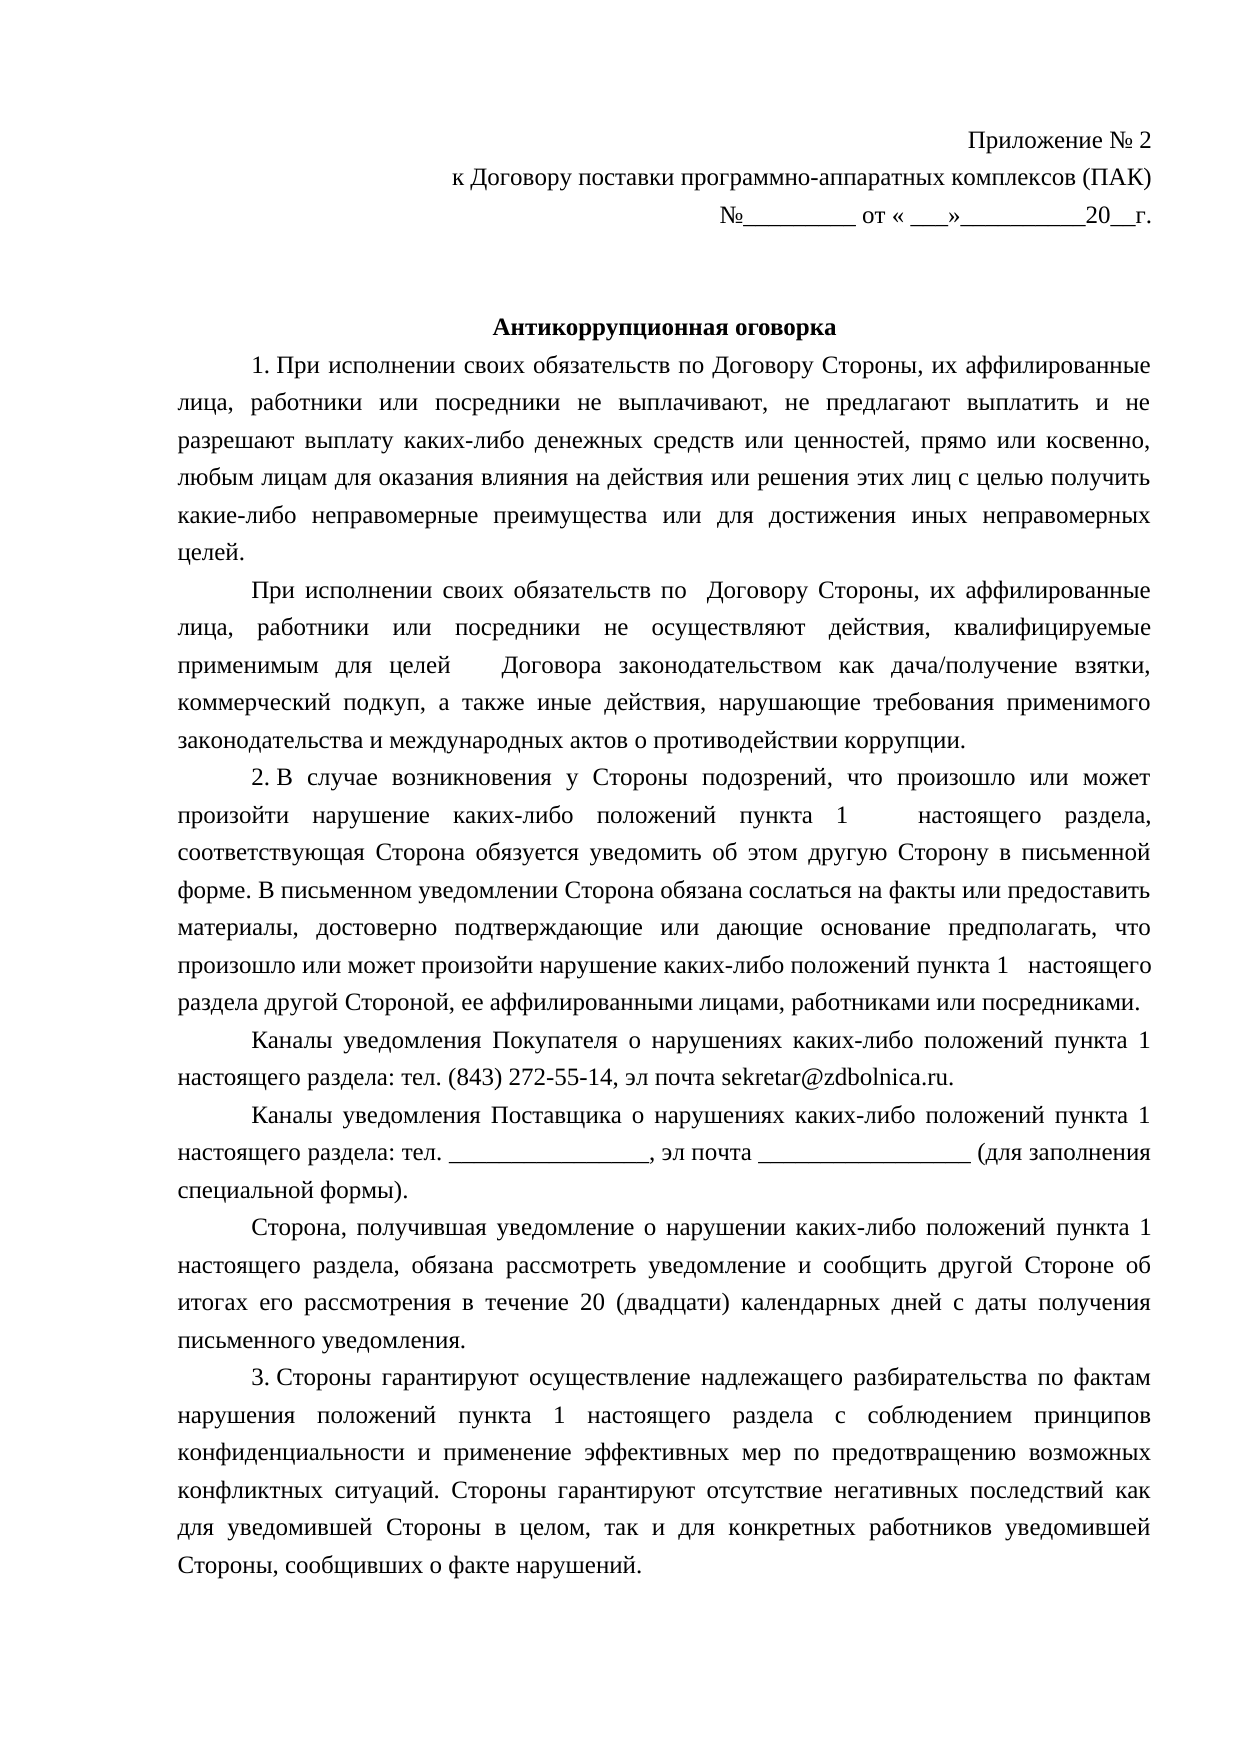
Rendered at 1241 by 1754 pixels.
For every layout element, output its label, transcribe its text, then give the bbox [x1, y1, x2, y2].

text Антикоррупционная оговорка [177, 306, 1152, 343]
text Каналы уведомления Поставщика о нарушениях каких-либо положений пункта 1 настоящего раздела: тел. ________________, эл почта _________________ (для заполнения специальной формы). [177, 1093, 1152, 1206]
text 1. При исполнении своих обязательств по Договору Стороны, их аффилированные лица, работники или посредники не выплачивают, не предлагают выплатить и не разрешают выплату каких-либо денежных средств или ценностей, прямо или косвенно, любым лицам для оказания влияния на действия или решения этих лиц с целью получить какие-либо неправомерные преимущества или для достижения иных неправомерных целей. [177, 343, 1152, 568]
text 3. Стороны гарантируют осуществление надлежащего разбирательства по фактам нарушения положений пункта 1 настоящего раздела с соблюдением принципов конфиденциальности и применение эффективных мер по предотвращению возможных конфликтных ситуаций. Стороны гарантируют отсутствие негативных последствий как для уведомившей Стороны в целом, так и для конкретных работников уведомившей Стороны, сообщивших о факте нарушений. [177, 1356, 1152, 1581]
text 2. В случае возникновения у Стороны подозрений, что произошло или может произойти нарушение каких-либо положений пункта 1 настоящего раздела, соответствующая Сторона обязуется уведомить об этом другую Сторону в письменной форме. В письменном уведомлении Сторона обязана сослаться на факты или предоставить материалы, достоверно подтверждающие или дающие основание предполагать, что произошло или может произойти нарушение каких-либо положений пункта 1 настоящего раздела другой Стороной, ее аффилированными лицами, работниками или посредниками. [177, 756, 1152, 1018]
text Каналы уведомления Покупателя о нарушениях каких-либо положений пункта 1 настоящего раздела: тел. (843) 272-55-14, эл почта sekretar@zdbolnica.ru. [177, 1018, 1152, 1093]
text Сторона, получившая уведомление о нарушении каких-либо положений пункта 1 настоящего раздела, обязана рассмотреть уведомление и сообщить другой Стороне об итогах его рассмотрения в течение 20 (двадцати) календарных дней с даты получения письменного уведомления. [177, 1206, 1152, 1356]
text При исполнении своих обязательств по Договору Стороны, их аффилированные лица, работники или посредники не осуществляют действия, квалифицируемые применимым для целей Договора законодательством как дача/получение взятки, коммерческий подкуп, а также иные действия, нарушающие требования применимого законодательства и международных актов о противодействии коррупции. [177, 568, 1152, 756]
text Приложение № 2 [177, 118, 1152, 156]
text к Договору поставки программно-аппаратных комплексов (ПАК) [177, 156, 1152, 193]
text №_________ от « ___»__________20__г. [177, 193, 1152, 231]
